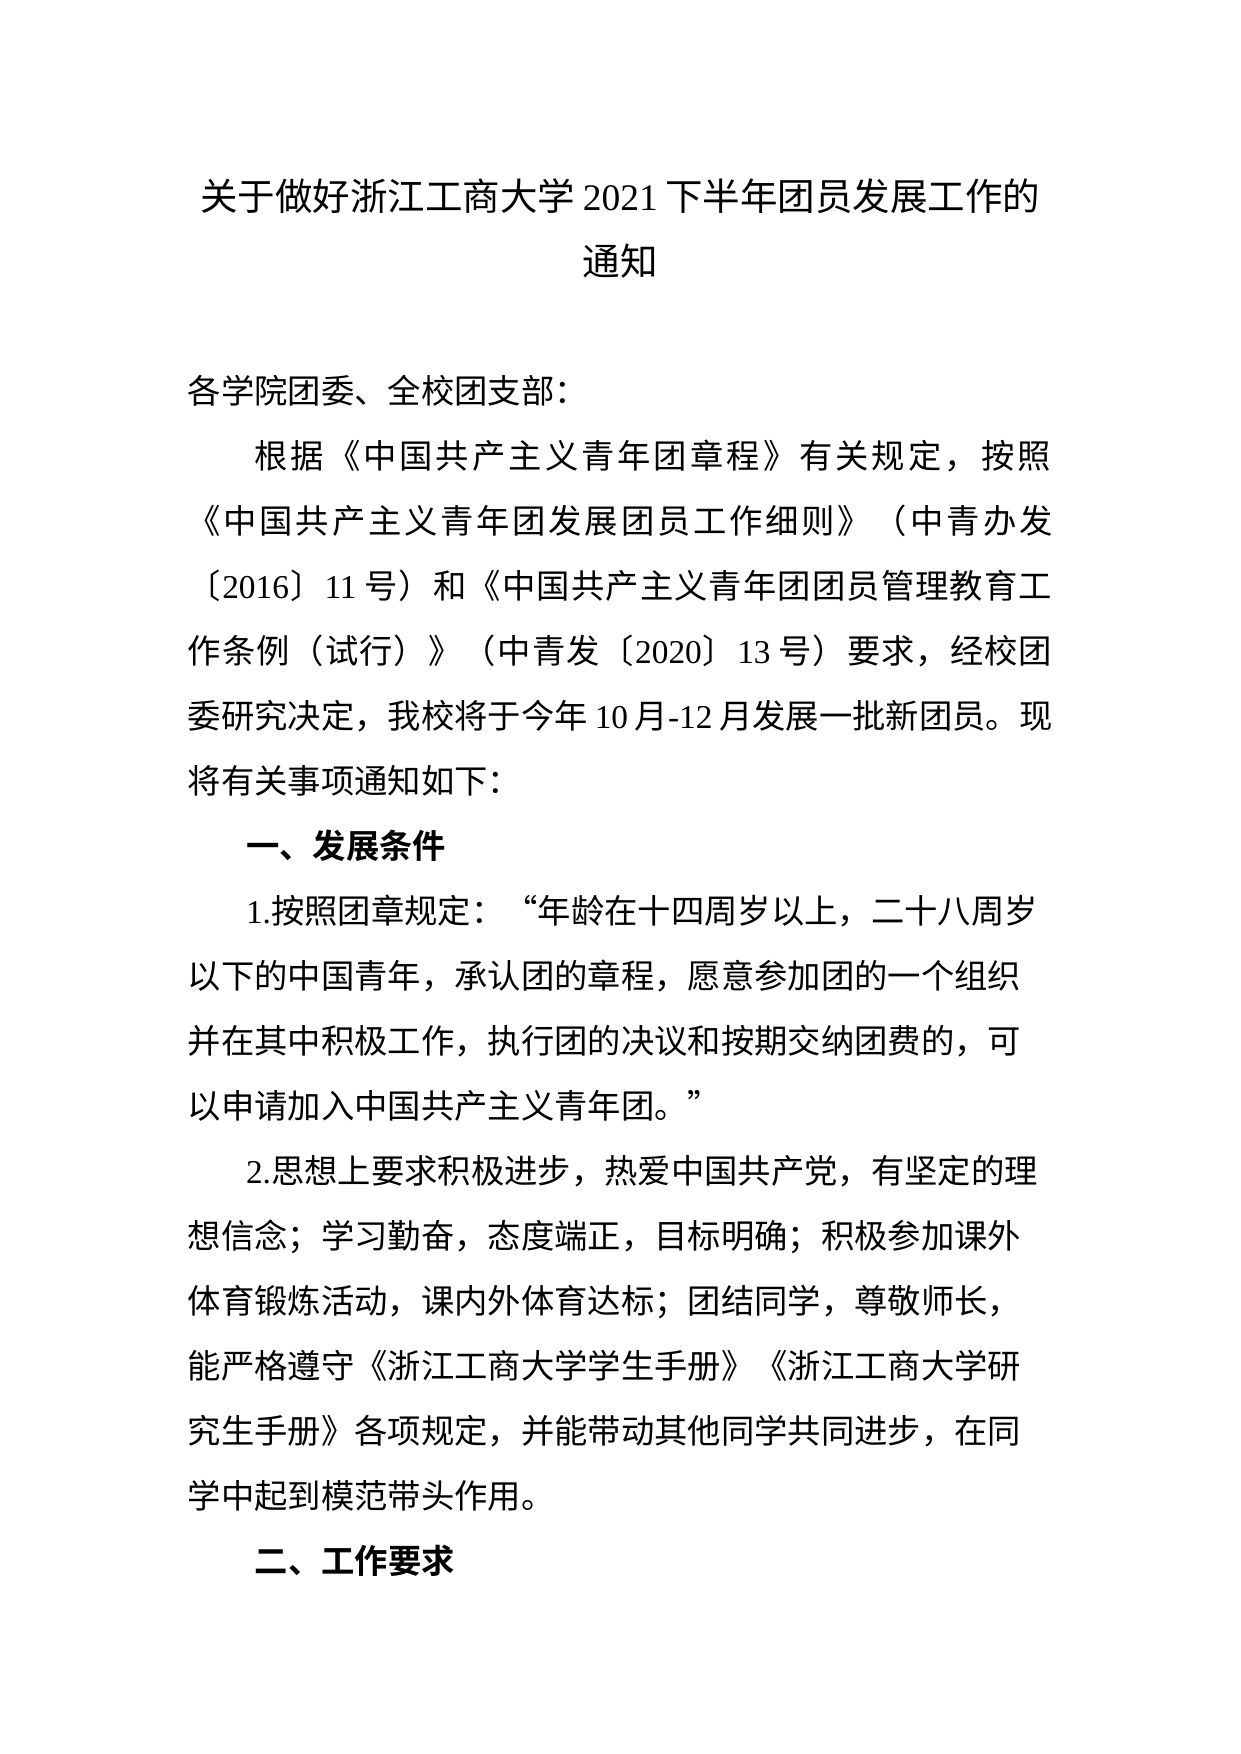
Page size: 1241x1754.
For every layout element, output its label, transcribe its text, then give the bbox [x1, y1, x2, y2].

text 各学院团委、全校团支部： [187, 357, 1053, 422]
text 2.思想上要求积极进步，热爱中国共产党，有坚定的理想信念；学习勤奋，态度端正，目标明确；积极参加课外体育锻炼活动，课内外体育达标；团结同学，尊敬师长，能严格遵守《浙江工商大学学生手册》《浙江工商大学研究生手册》各项规定，并能带动其他同学共同进步，在同学中起到模范带头作用。 [187, 1137, 1053, 1527]
text 一、发展条件 [187, 812, 1053, 877]
text 关于做好浙江工商大学2021下半年团员发展工作的通知 [187, 162, 1053, 292]
text 二、工作要求 [187, 1527, 1053, 1592]
text 根据《中国共产主义青年团章程》有关规定，按照《中国共产主义青年团发展团员工作细则》（中青办发〔2016〕11号）和《中国共产主义青年团团员管理教育工作条例（试行）》（中青发〔2020〕13号）要求，经校团委研究决定，我校将于今年10月-12月发展一批新团员。现将有关事项通知如下： [187, 422, 1053, 812]
text 1.按照团章规定：“年龄在十四周岁以上，二十八周岁以下的中国青年，承认团的章程，愿意参加团的一个组织并在其中积极工作，执行团的决议和按期交纳团费的，可以申请加入中国共产主义青年团。” [187, 877, 1053, 1137]
